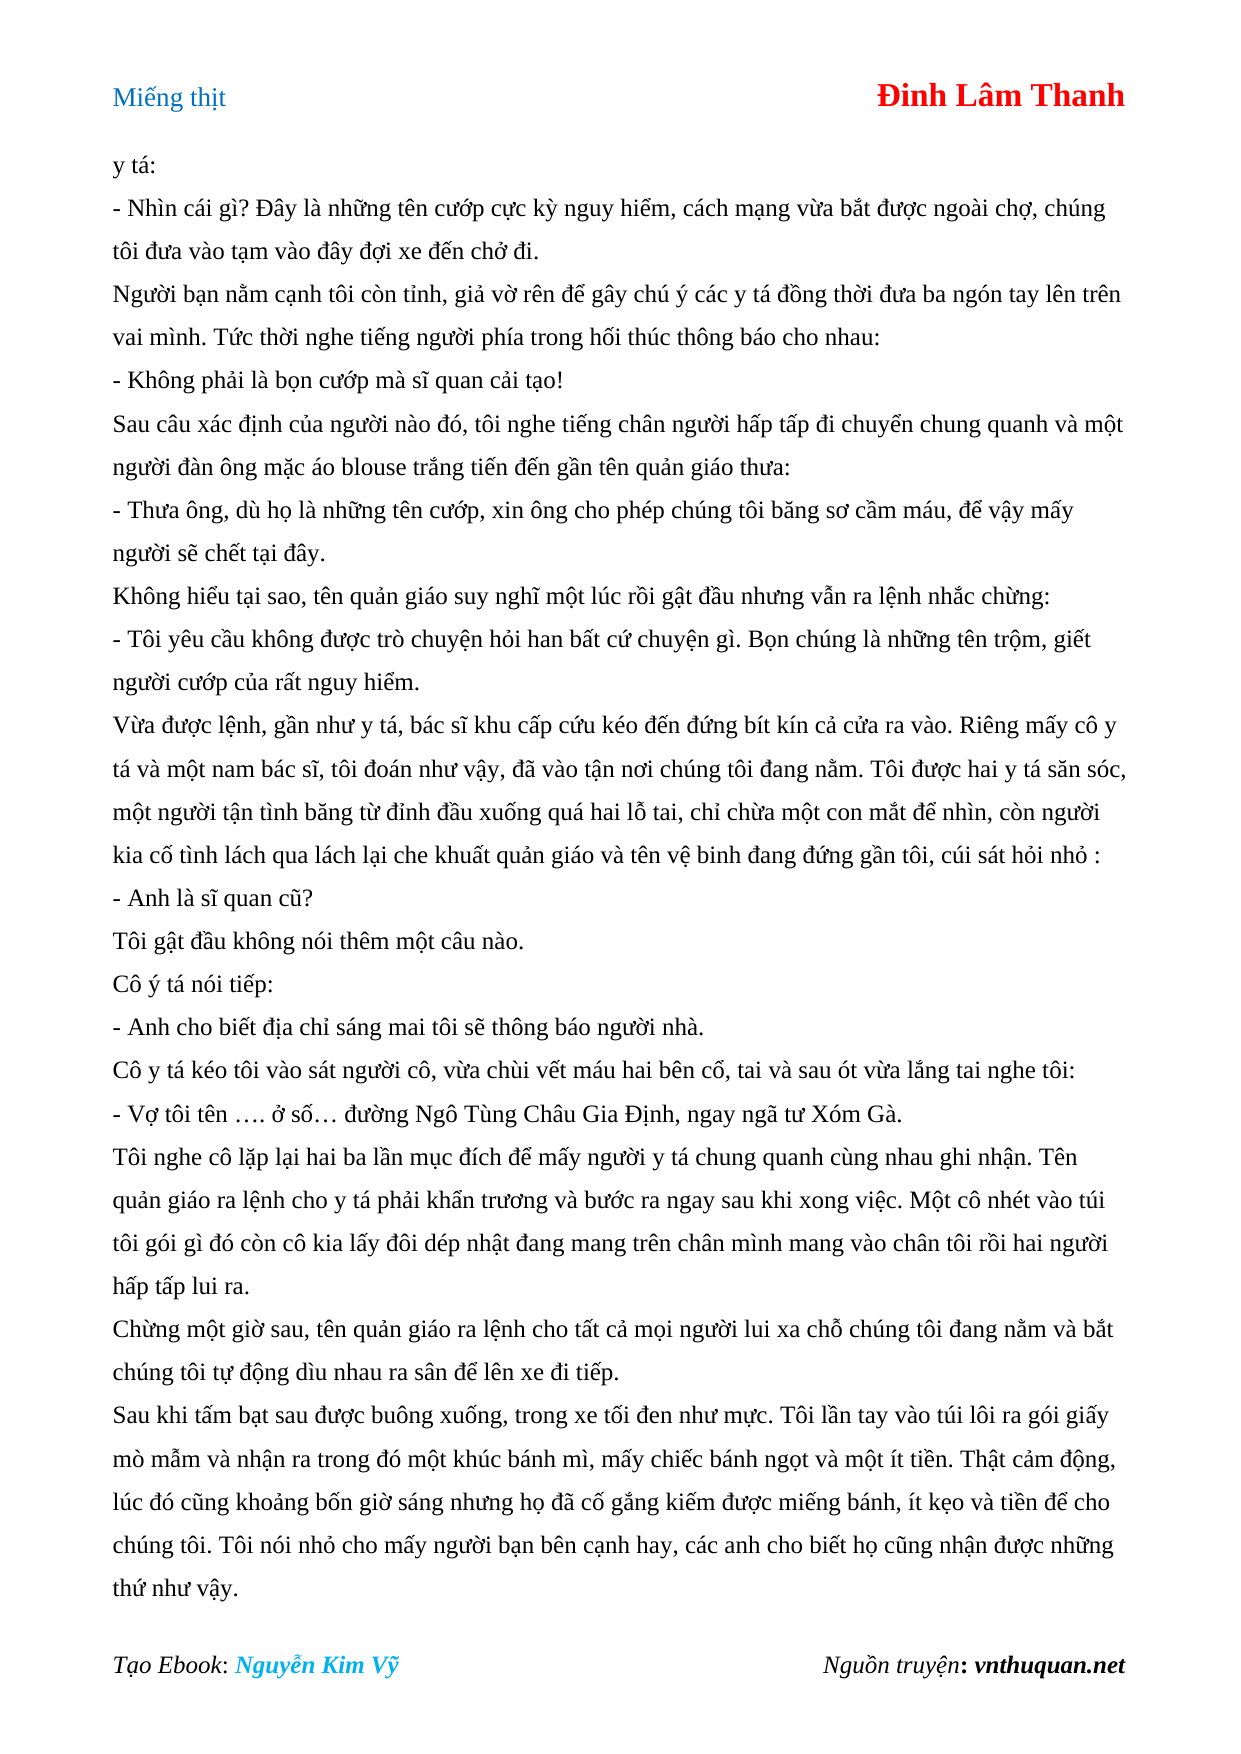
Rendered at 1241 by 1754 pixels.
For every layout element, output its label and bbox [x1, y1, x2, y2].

text [112, 150, 1128, 1602]
